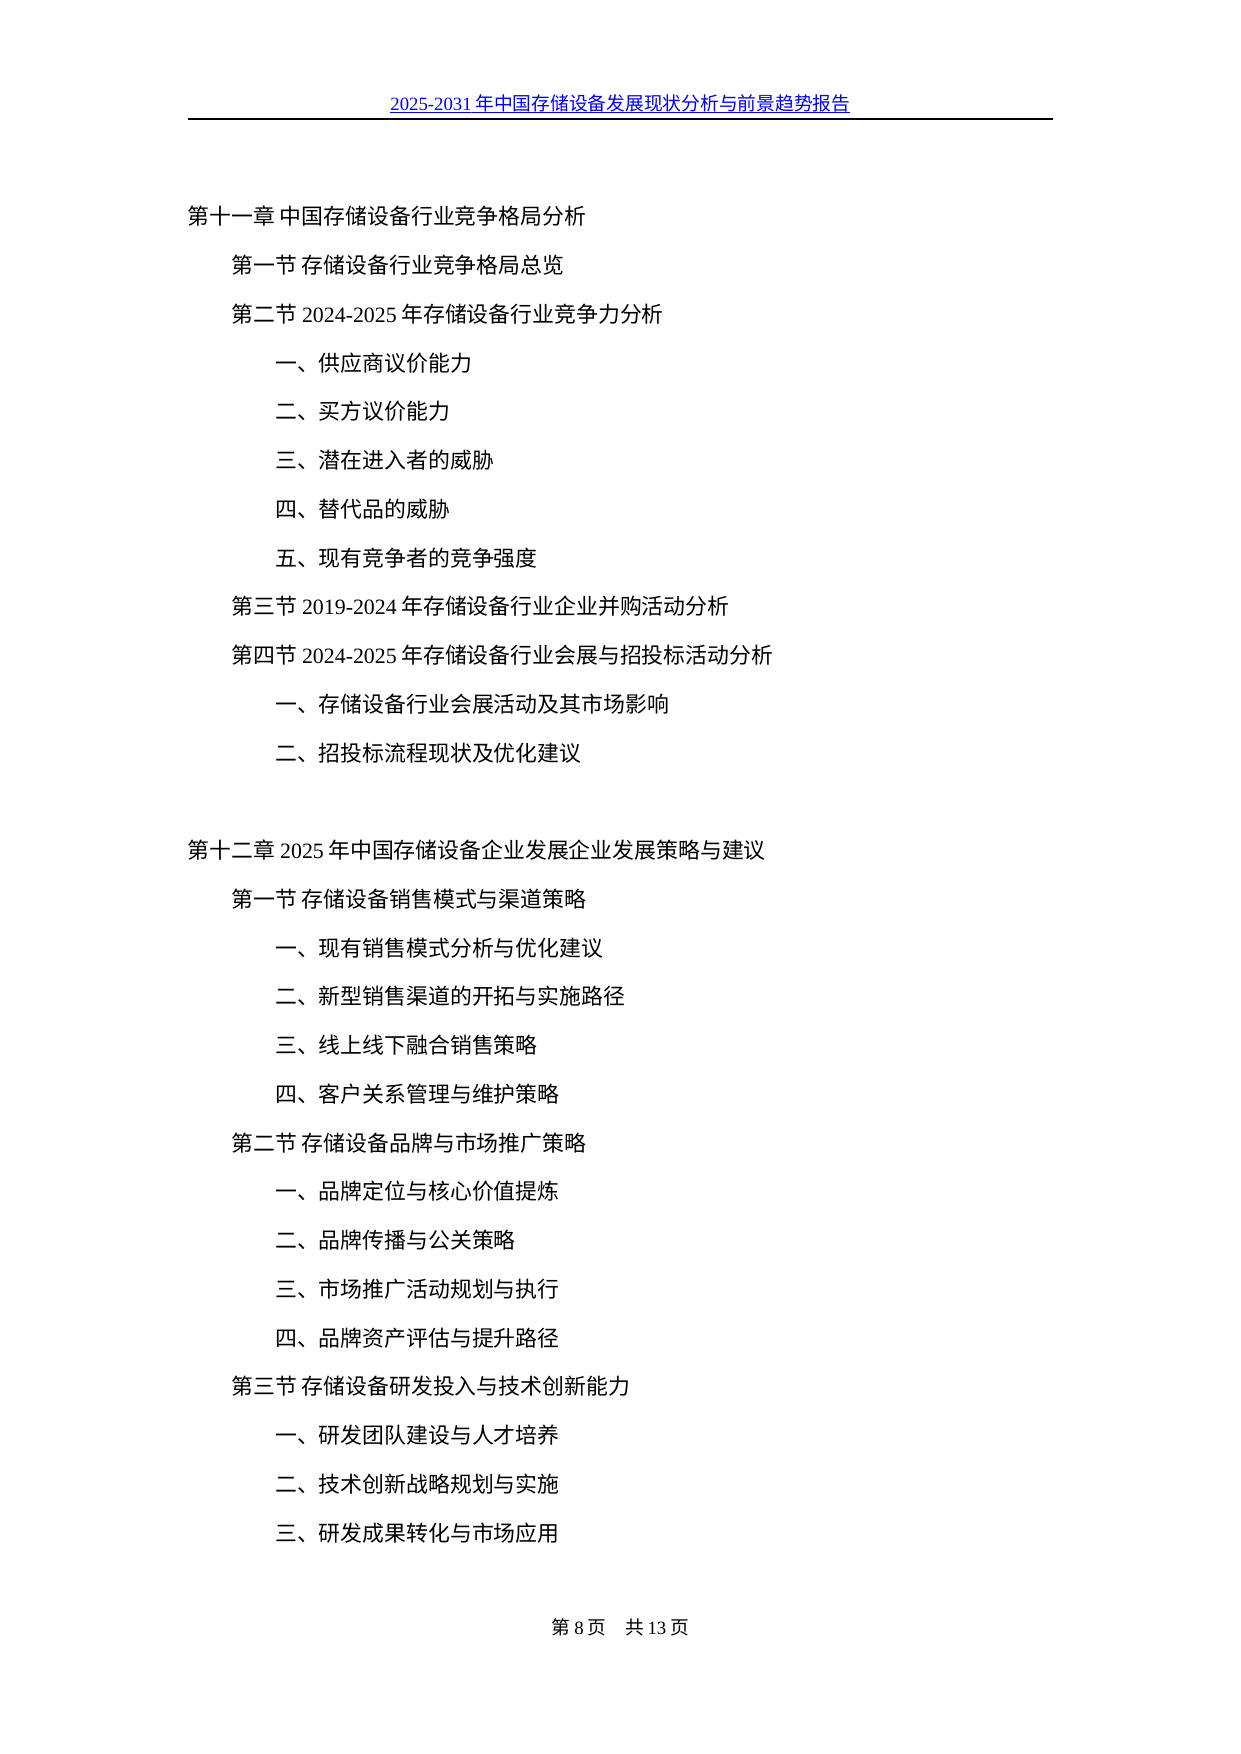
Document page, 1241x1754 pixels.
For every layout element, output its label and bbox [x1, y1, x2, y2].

text [187, 150, 1053, 1548]
